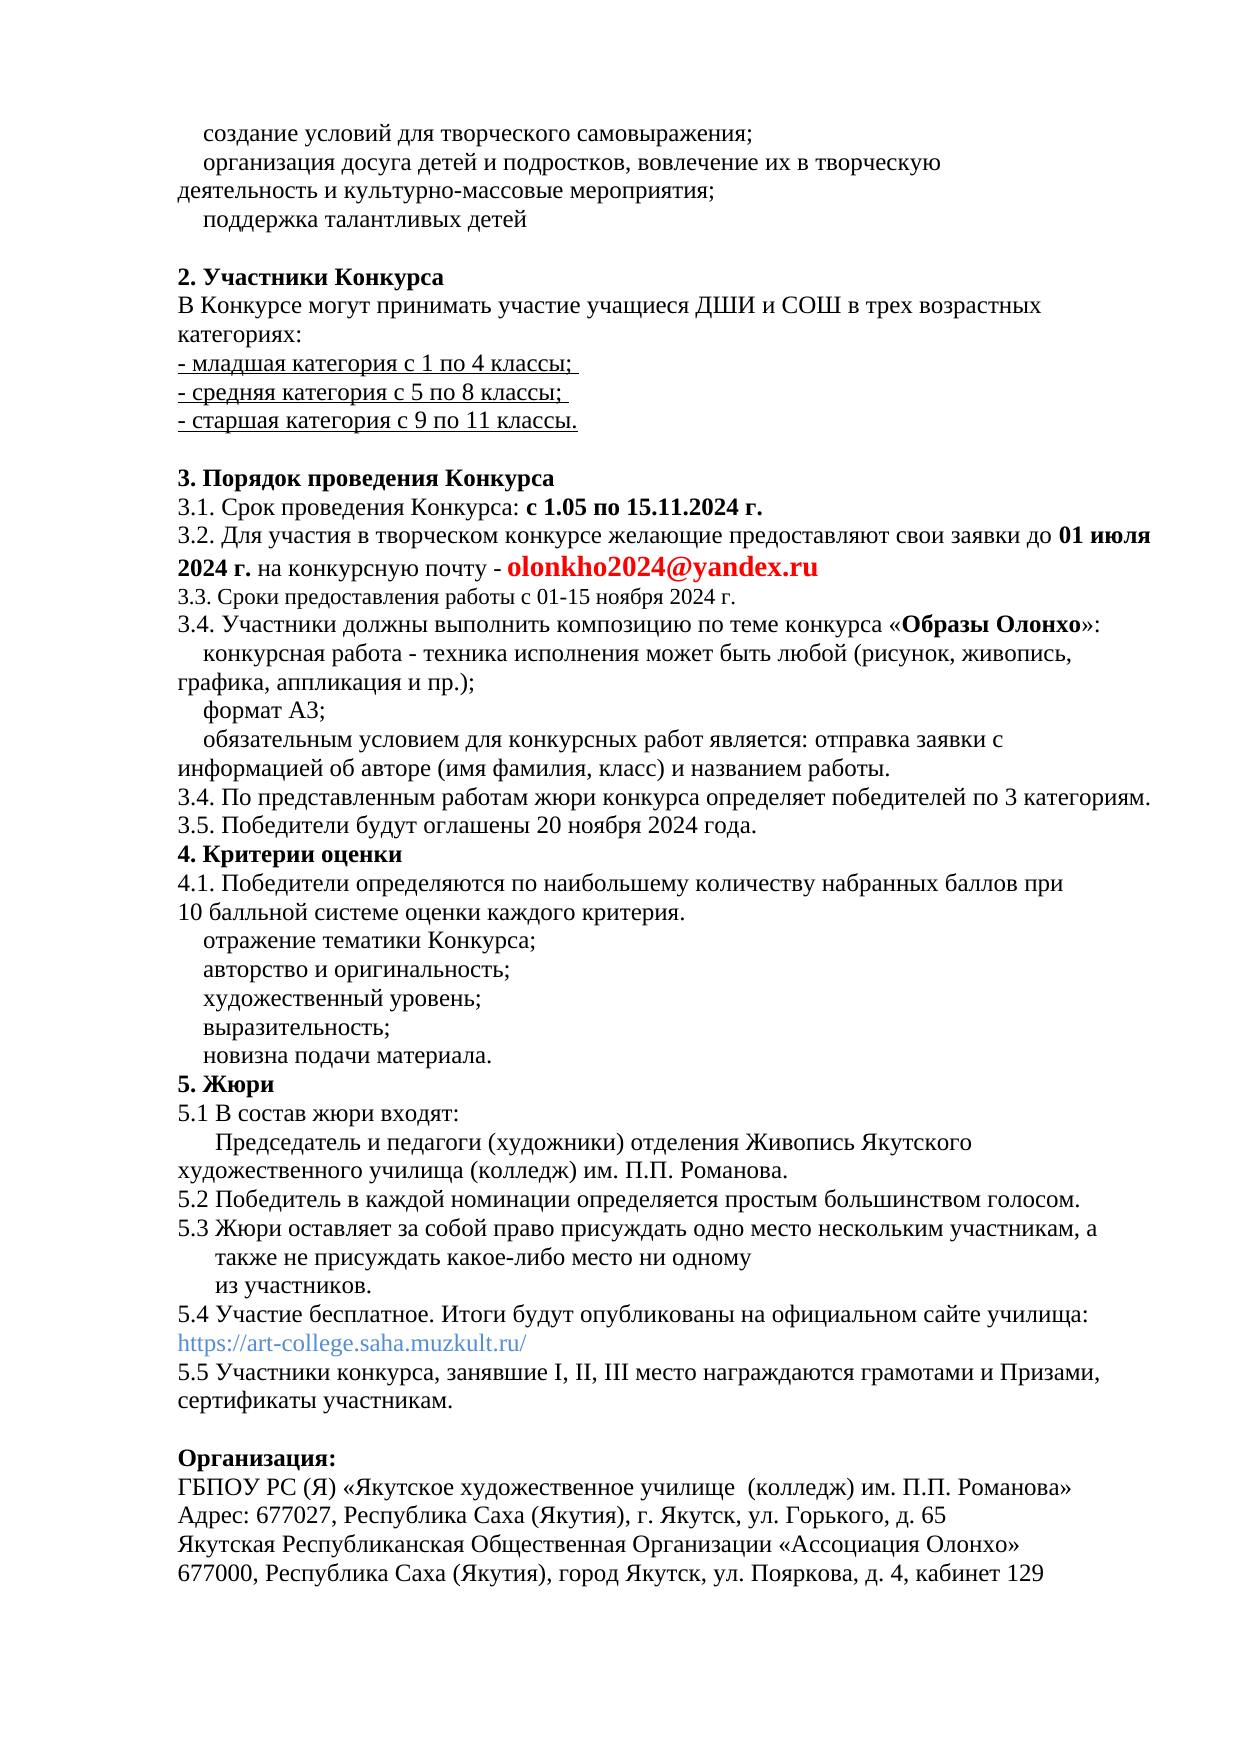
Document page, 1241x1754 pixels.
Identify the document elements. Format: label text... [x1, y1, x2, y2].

text  художественный уровень; [177, 983, 1152, 1012]
text ГБПОУ РС (Я) «Якутское художественное училище (колледж) им. П.П. Романова» [177, 1472, 1152, 1501]
text - средняя категория с 5 по 8 классы; [177, 377, 1152, 406]
text 5.3 Жюри оставляет за собой право присуждать одно место нескольким участникам, а [177, 1213, 1152, 1242]
text 3. Порядок проведения Конкурса [177, 463, 1152, 492]
text - старшая категория с 9 по 11 классы. [177, 406, 1152, 434]
text 3.4. По представленным работам жюри конкурса определяет победителей по 3 категориям. [177, 782, 1152, 811]
text  поддержка талантливых детей [177, 204, 1152, 233]
text 5.1 В состав жюри входят: [177, 1098, 1152, 1127]
text 4. Критерии оценки [177, 839, 1152, 868]
text Якутская Республиканская Общественная Организации «Ассоциация Олонхо» [177, 1529, 1152, 1558]
text - младшая категория с 1 по 4 классы; [177, 348, 1152, 377]
text  формат А3; [177, 696, 1152, 724]
text 677000, Республика Саха (Якутия), город Якутск, ул. Пояркова, д. 4, кабинет 129 [177, 1558, 1152, 1587]
text В Конкурсе могут принимать участие учащиеся ДШИ и СОШ в трех возрастных категориях: [177, 291, 1152, 348]
text информацией об авторе (имя фамилия, класс) и названием работы. [177, 753, 1152, 782]
text 3.2. Для участия в творческом конкурсе желающие предоставляют свои заявки до 01 июля 2024 г. на конкурсную почту - olonkho2024@yandex.ru [177, 521, 1152, 583]
text  обязательным условием для конкурсных работ является: отправка заявки с [177, 724, 1152, 753]
text 3.1. Срок проведения Конкурса: с 1.05 по 15.11.2024 г. [177, 492, 1152, 521]
text Адрес: 677027, Республика Саха (Якутия), г. Якутск, ул. Горького, д. 65 [177, 1501, 1152, 1529]
text из участников. [177, 1271, 1152, 1299]
text 2. Участники Конкурса [177, 262, 1152, 291]
text Председатель и педагоги (художники) отделения Живопись Якутского художественного училища (колледж) им. П.П. Романова. [177, 1127, 1152, 1184]
text 3.5. Победители будут оглашены 20 ноября 2024 года. [177, 811, 1152, 839]
text 4.1. Победители определяются по наибольшему количеству набранных баллов при [177, 868, 1152, 897]
text  отражение тематики Конкурса; [177, 926, 1152, 954]
text также не присуждать какое-либо место ни одному [177, 1242, 1152, 1271]
text Организация: [177, 1443, 1152, 1472]
text  создание условий для творческого самовыражения; [177, 118, 1152, 147]
text 3.4. Участники должны выполнить композицию по теме конкурса «Образы Олонхо»: [177, 609, 1152, 638]
text 5.2 Победитель в каждой номинации определяется простым большинством голосом. [177, 1184, 1152, 1213]
text  авторство и оригинальность; [177, 954, 1152, 983]
text сертификаты участникам. [177, 1386, 1152, 1414]
text деятельность и культурно-массовые мероприятия; [177, 176, 1152, 204]
text 5. Жюри [177, 1069, 1152, 1098]
text 5.5 Участники конкурса, занявшие I, II, III место награждаются грамотами и Призами, [177, 1357, 1152, 1386]
text  новизна подачи материала. [177, 1041, 1152, 1069]
text  выразительность; [177, 1012, 1152, 1041]
text 10 балльной системе оценки каждого критерия. [177, 897, 1152, 926]
text  конкурсная работа - техника исполнения может быть любой (рисунок, живопись, графика, аппликация и пр.); [177, 638, 1152, 696]
text 5.4 Участие бесплатное. Итоги будут опубликованы на официальном сайте училища: https://art-college.saha.muzkult.ru/ [177, 1299, 1152, 1357]
text 3.3. Сроки предоставления работы с 01-15 ноября 2024 г. [177, 583, 1152, 609]
text  организация досуга детей и подростков, вовлечение их в творческую [177, 147, 1152, 176]
